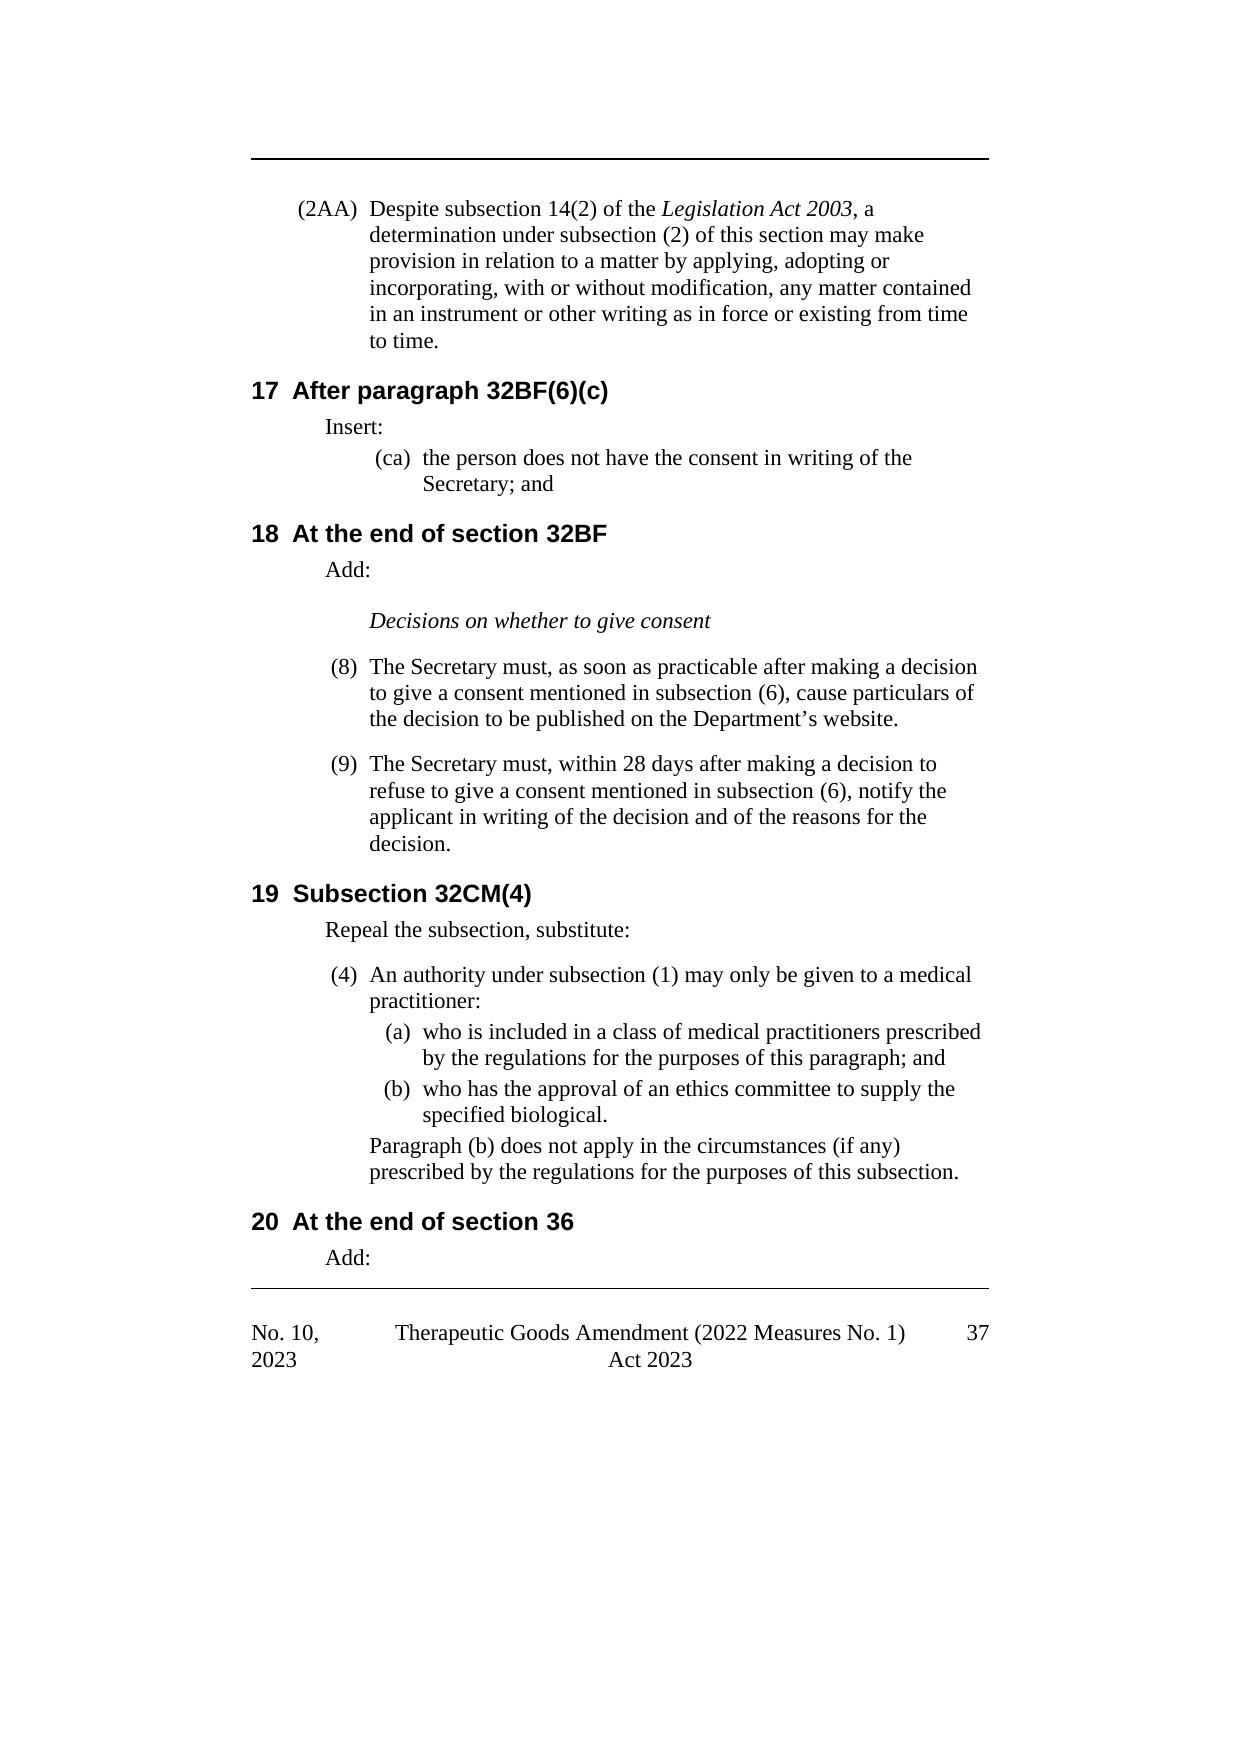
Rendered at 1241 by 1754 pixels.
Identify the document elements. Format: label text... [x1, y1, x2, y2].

text (8) The Secretary must, as soon as practicable after making a decision to give a consent mentioned in subsection (6), cause particulars of the decision to be published on the Department’s website. [251, 653, 989, 732]
text (ca) the person does not have the consent in writing of the Secretary; and [251, 443, 989, 496]
text 17 After paragraph 32BF(6)(c) [251, 376, 989, 405]
text (2AA) Despite subsection 14(2) of the Legislation Act 2003, a determination under subsection (2) of this section may make provision in relation to a matter by applying, adopting or incorporating, with or without modification, any matter contained in an instrument or other writing as in force or existing from time to time. [251, 195, 989, 353]
text 19 Subsection 32CM(4) [251, 879, 989, 908]
text (9) The Secretary must, within 28 days after making a decision to refuse to give a consent mentioned in subsection (6), notify the applicant in writing of the decision and of the reasons for the decision. [251, 751, 989, 856]
text (b) who has the approval of an ethics committee to supply the specified biological. [251, 1075, 989, 1127]
text Add: [325, 1244, 989, 1271]
text Paragraph (b) does not apply in the circumstances (if any) prescribed by the regulations for the purposes of this subsection. [369, 1132, 989, 1184]
text (4) An authority under subsection (1) may only be given to a medical practitioner: [251, 961, 989, 1014]
text Decisions on whether to give consent [369, 608, 989, 634]
text Insert: [325, 413, 989, 439]
text (a) who is included in a class of medical practitioners prescribed by the regulations for the purposes of this paragraph; and [251, 1018, 989, 1071]
text 18 At the end of section 32BF [251, 519, 989, 548]
text 20 At the end of section 36 [251, 1207, 989, 1236]
text Add: [325, 556, 989, 583]
text Repeal the subsection, substitute: [325, 916, 989, 942]
